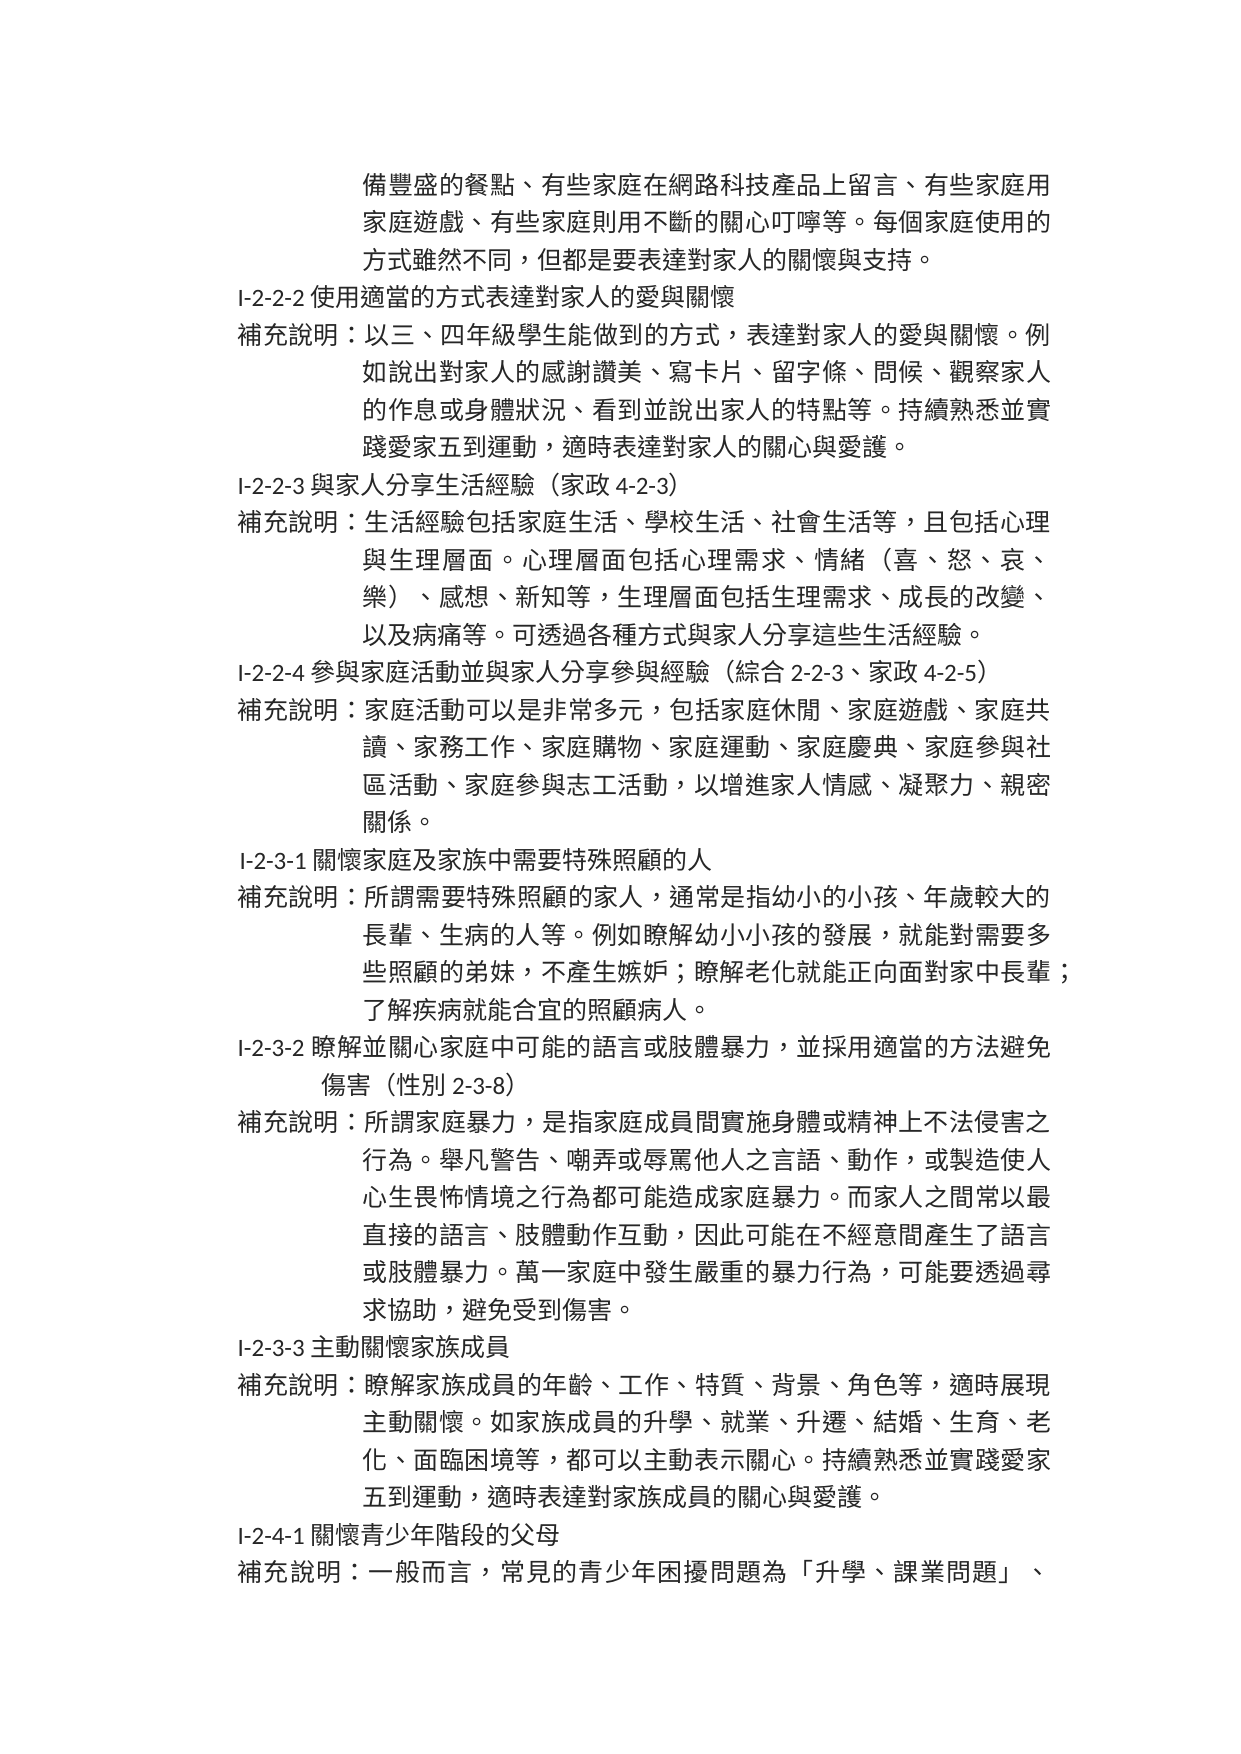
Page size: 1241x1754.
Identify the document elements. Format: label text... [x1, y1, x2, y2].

text 補充說明：生活經驗包括家庭生活、學校生活、社會生活等，且包括心理與生理層面。心理層面包括心理需求、情緒（喜、怒、哀、樂）、感想、新知等，生理層面包括生理需求、成長的改變、以及病痛等。可透過各種方式與家人分享這些生活經驗。 [237, 502, 1053, 652]
text I-2-3-1 關懷家庭及家族中需要特殊照顧的人 [202, 839, 1053, 877]
text 補充說明：所謂家庭暴力，是指家庭成員間實施身體或精神上不法侵害之行為。舉凡警告、嘲弄或辱罵他人之言語、動作，或製造使人心生畏怖情境之行為都可能造成家庭暴力。而家人之間常以最直接的語言、肢體動作互動，因此可能在不經意間產生了語言或肢體暴力。萬一家庭中發生嚴重的暴力行為，可能要透過尋求協助，避免受到傷害。 [237, 1102, 1053, 1327]
text 補充說明：以三、四年級學生能做到的方式，表達對家人的愛與關懷。例如說出對家人的感謝讚美、寫卡片、留字條、問候、觀察家人的作息或身體狀況、看到並說出家人的特點等。持續熟悉並實踐愛家五到運動，適時表達對家人的關心與愛護。 [237, 314, 1053, 464]
text I-2-4-1 關懷青少年階段的父母 [237, 1514, 1053, 1552]
text I-2-3-3 主動關懷家族成員 [237, 1327, 1053, 1364]
text I-2-2-2 使用適當的方式表達對家人的愛與關懷 [237, 277, 1053, 314]
text I-2-3-2 瞭解並關心家庭中可能的語言或肢體暴力，並採用適當的方法避免傷害（性別 2-3-8） [237, 1027, 1053, 1102]
text I-2-2-3 與家人分享生活經驗（家政4-2-3） [237, 464, 1053, 502]
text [237, 164, 1053, 277]
text I-2-2-4 參與家庭活動並與家人分享參與經驗（綜合2-2-3、家政4-2-5） [237, 652, 1053, 689]
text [237, 1552, 1053, 1589]
text 補充說明：瞭解家族成員的年齡、工作、特質、背景、角色等，適時展現主動關懷。如家族成員的升學、就業、升遷、結婚、生育、老化、面臨困境等，都可以主動表示關心。持續熟悉並實踐愛家五到運動，適時表達對家族成員的關心與愛護。 [237, 1364, 1053, 1514]
text 補充說明：所謂需要特殊照顧的家人，通常是指幼小的小孩、年歲較大的長輩、生病的人等。例如瞭解幼小小孩的發展，就能對需要多些照顧的弟妹，不產生嫉妒；瞭解老化就能正向面對家中長輩；了解疾病就能合宜的照顧病人。 [237, 877, 1053, 1027]
text 補充說明：家庭活動可以是非常多元，包括家庭休閒、家庭遊戲、家庭共讀、家務工作、家庭購物、家庭運動、家庭慶典、家庭參與社區活動、家庭參與志工活動，以增進家人情感、凝聚力、親密關係。 [237, 689, 1053, 839]
